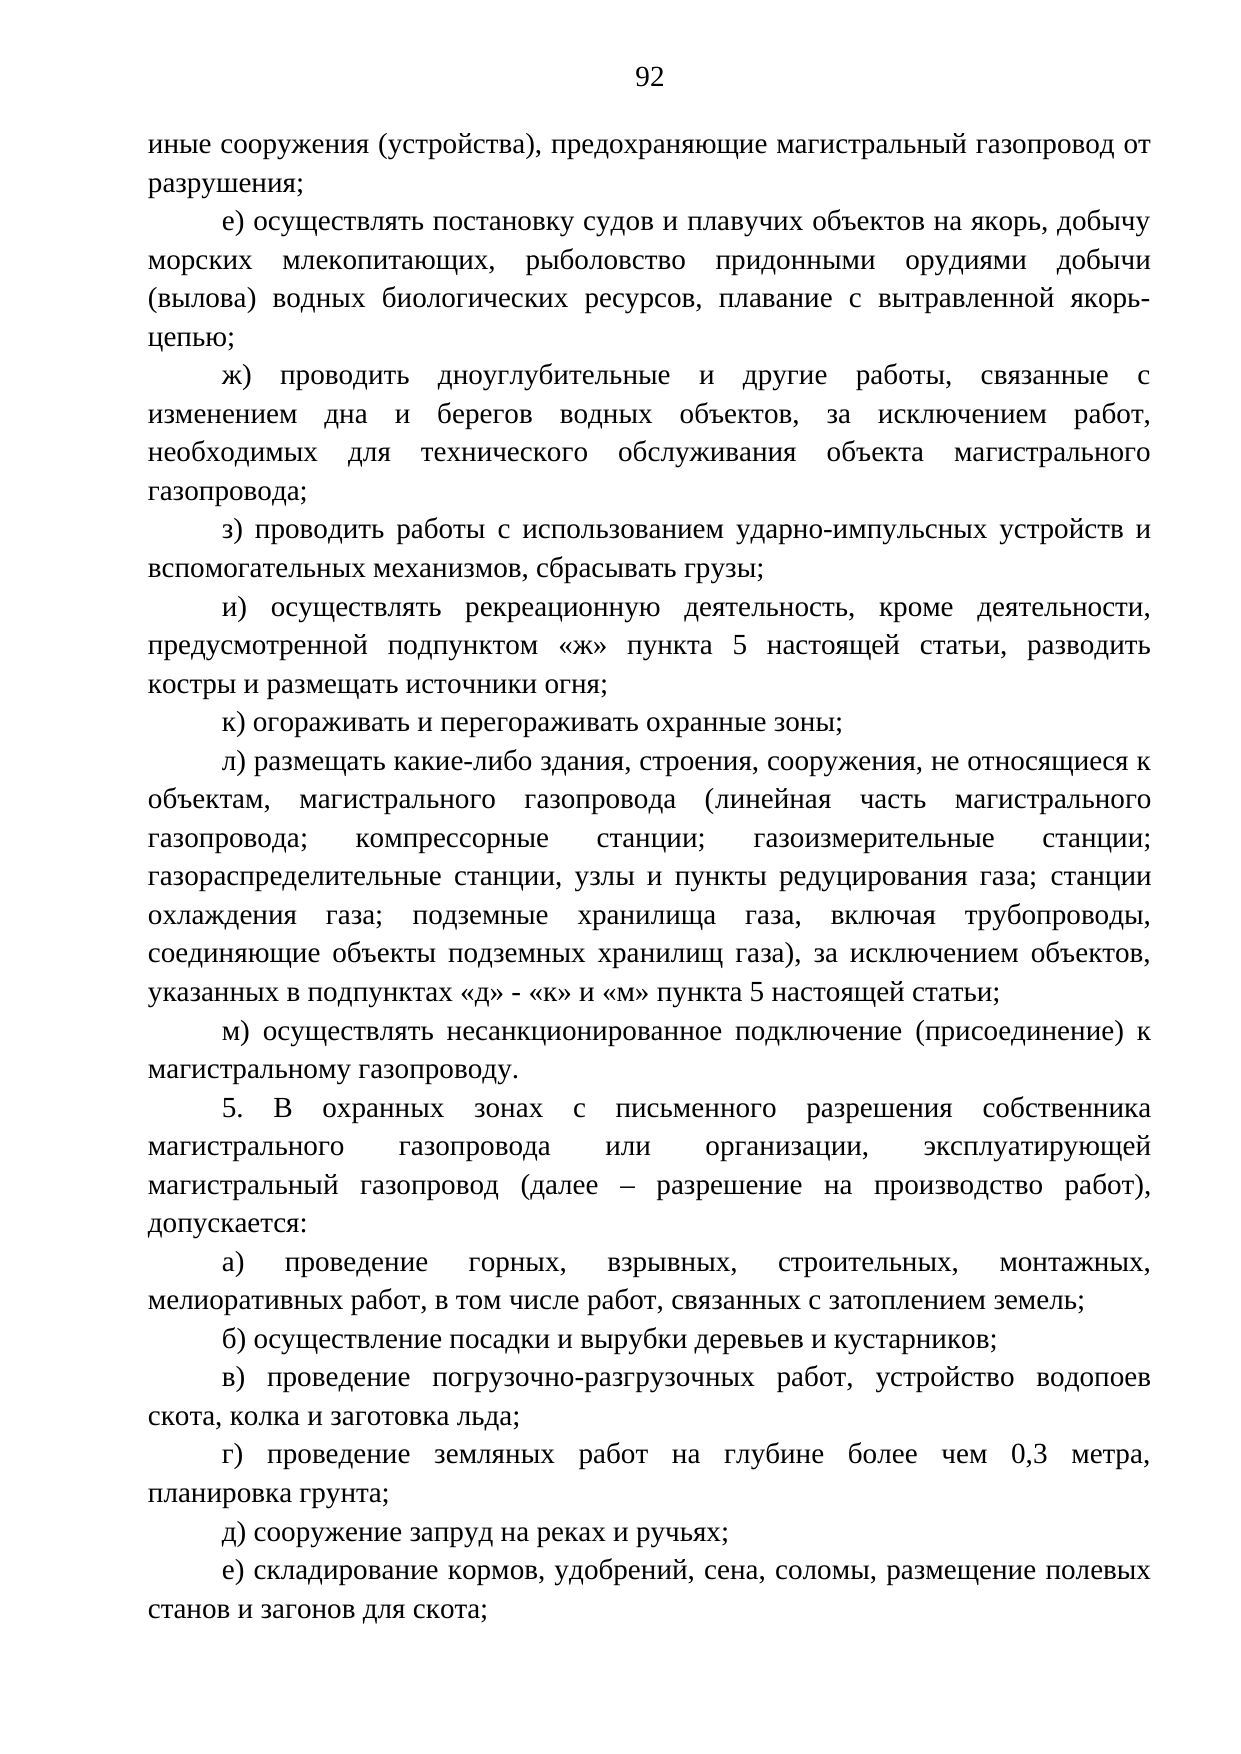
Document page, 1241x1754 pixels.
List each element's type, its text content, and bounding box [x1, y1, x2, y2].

text з) проводить работы с использованием ударно-импульсных устройств и вспомогательных механизмов, сбрасывать грузы; [148, 512, 1152, 584]
text л) размещать какие-либо здания, строения, сооружения, не относящиеся к объектам, магистрального газопровода (линейная часть магистрального газопровода; компрессорные станции; газоизмерительные станции; газораспределительные станции, узлы и пункты редуцирования газа; станции охлаждения газа; подземные хранилища газа, включая трубопроводы, соединяющие объекты подземных хранилищ газа), за исключением объектов, указанных в подпунктах «д» - «к» и «м» пункта 5 настоящей статьи; [148, 743, 1152, 1008]
text 5. В охранных зонах с письменного разрешения собственника магистрального газопровода или организации, эксплуатирующей магистральный газопровод (далее – разрешение на производство работ), допускается: [148, 1090, 1152, 1239]
text и) осуществлять рекреационную деятельность, кроме деятельности, предусмотренной подпунктом «ж» пункта 5 настоящей статьи, разводить костры и размещать источники огня; [148, 589, 1152, 699]
text б) осуществление посадки и вырубки деревьев и кустарников; [148, 1321, 1152, 1354]
text г) проведение земляных работ на глубине более чем 0,3 метра, планировка грунта; [148, 1437, 1152, 1509]
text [148, 126, 1152, 198]
text е) осуществлять постановку судов и плавучих объектов на якорь, добычу морских млекопитающих, рыболовство придонными орудиями добычи (вылова) водных биологических ресурсов, плавание с вытравленной якорь-цепью; [148, 203, 1152, 352]
text ж) проводить дноуглубительные и другие работы, связанные с изменением дна и берегов водных объектов, за исключением работ, необходимых для технического обслуживания объекта магистрального газопровода; [148, 357, 1152, 507]
text к) огораживать и перегораживать охранные зоны; [148, 704, 1152, 738]
text е) складирование кормов, удобрений, сена, соломы, размещение полевых станов и загонов для скота; [148, 1552, 1152, 1624]
text м) осуществлять несанкционированное подключение (присоединение) к магистральному газопроводу. [148, 1013, 1152, 1085]
text в) проведение погрузочно-разгрузочных работ, устройство водопоев скота, колка и заготовка льда; [148, 1359, 1152, 1432]
text а) проведение горных, взрывных, строительных, монтажных, мелиоративных работ, в том числе работ, связанных с затоплением земель; [148, 1244, 1152, 1316]
text д) сооружение запруд на реках и ручьях; [148, 1514, 1152, 1547]
